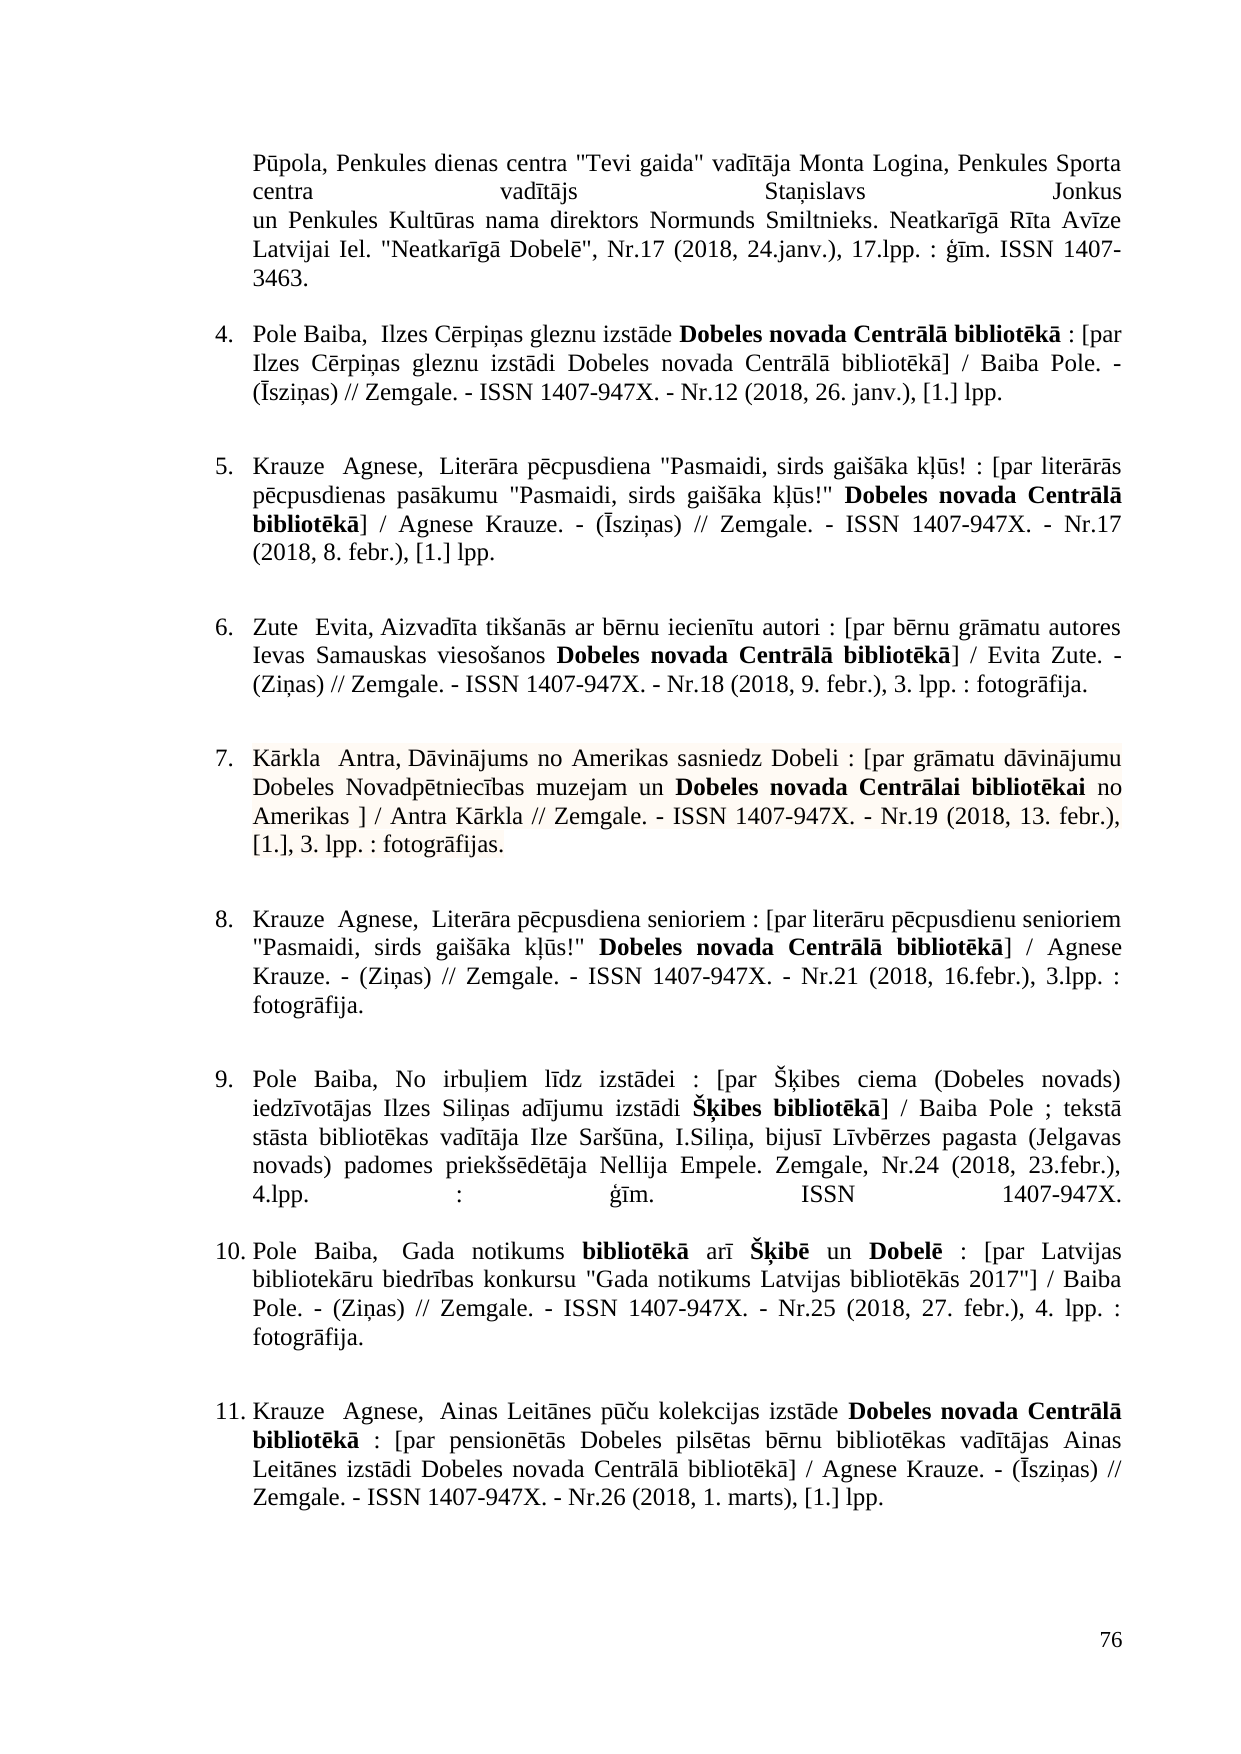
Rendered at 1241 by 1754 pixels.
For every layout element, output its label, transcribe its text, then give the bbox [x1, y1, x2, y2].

list Pole Baiba, Ilzes Cērpiņas gleznu izstāde Dobeles novada Centrālā bibliotēkā : [par Ilzes Cērpiņas gleznu izstādi Dobeles novada Centrālā bibliotēkā] / Baiba Pole. - (Īsziņas) // Zemgale. - ISSN 1407-947X. - Nr.12 (2018, 26. janv.), [1.] lpp. [215, 319, 1122, 406]
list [215, 148, 1122, 319]
list Pole Baiba, No irbuļiem līdz izstādei : [par Šķibes ciema (Dobeles novads) iedzīvotājas Ilzes Siliņas adījumu izstādi Šķibes bibliotēkā] / Baiba Pole ; tekstā stāsta bibliotēkas vadītāja Ilze Saršūna, I.Siliņa, bijusī Līvbērzes pagasta (Jelgavas novads) padomes priekšsēdētāja Nellija Empele. Zemgale, Nr.24 (2018, 23.febr.), 4.lpp. : ģīm. ISSN 1407-947X. [215, 1064, 1122, 1236]
list Pole Baiba, Gada notikums bibliotēkā arī Šķibē un Dobelē : [par Latvijas bibliotekāru biedrības konkursu "Gada notikums Latvijas bibliotēkās 2017"] / Baiba Pole. - (Ziņas) // Zemgale. - ISSN 1407-947X. - Nr.25 (2018, 27. febr.), 4. lpp. : fotogrāfija. [215, 1236, 1122, 1351]
list Kārkla Antra, Dāvinājums no Amerikas sasniedz Dobeli : [par grāmatu dāvinājumu Dobeles Novadpētniecības muzejam un Dobeles novada Centrālai bibliotēkai no Amerikas ] / Antra Kārkla // Zemgale. - ISSN 1407-947X. - Nr.19 (2018, 13. febr.), [1.], 3. lpp. : fotogrāfijas. [215, 743, 1122, 858]
list Krauze Agnese, Literāra pēcpusdiena "Pasmaidi, sirds gaišāka kļūs! : [par literārās pēcpusdienas pasākumu "Pasmaidi, sirds gaišāka kļūs!" Dobeles novada Centrālā bibliotēkā] / Agnese Krauze. - (Īsziņas) // Zemgale. - ISSN 1407-947X. - Nr.17 (2018, 8. febr.), [1.] lpp. [215, 451, 1122, 566]
list Zute Evita, Aizvadīta tikšanās ar bērnu iecienītu autori : [par bērnu grāmatu autores Ievas Samauskas viesošanos Dobeles novada Centrālā bibliotēkā] / Evita Zute. - (Ziņas) // Zemgale. - ISSN 1407-947X. - Nr.18 (2018, 9. febr.), 3. lpp. : fotogrāfija. [215, 612, 1122, 698]
list Krauze Agnese, Ainas Leitānes pūču kolekcijas izstāde Dobeles novada Centrālā bibliotēkā : [par pensionētās Dobeles pilsētas bērnu bibliotēkas vadītājas Ainas Leitānes izstādi Dobeles novada Centrālā bibliotēkā] / Agnese Krauze. - (Īsziņas) // Zemgale. - ISSN 1407-947X. - Nr.26 (2018, 1. marts), [1.] lpp. [215, 1396, 1122, 1511]
list Krauze Agnese, Literāra pēcpusdiena senioriem : [par literāru pēcpusdienu senioriem "Pasmaidi, sirds gaišāka kļūs!" Dobeles novada Centrālā bibliotēkā] / Agnese Krauze. - (Ziņas) // Zemgale. - ISSN 1407-947X. - Nr.21 (2018, 16.febr.), 3.lpp. : fotogrāfija. [215, 904, 1122, 1019]
